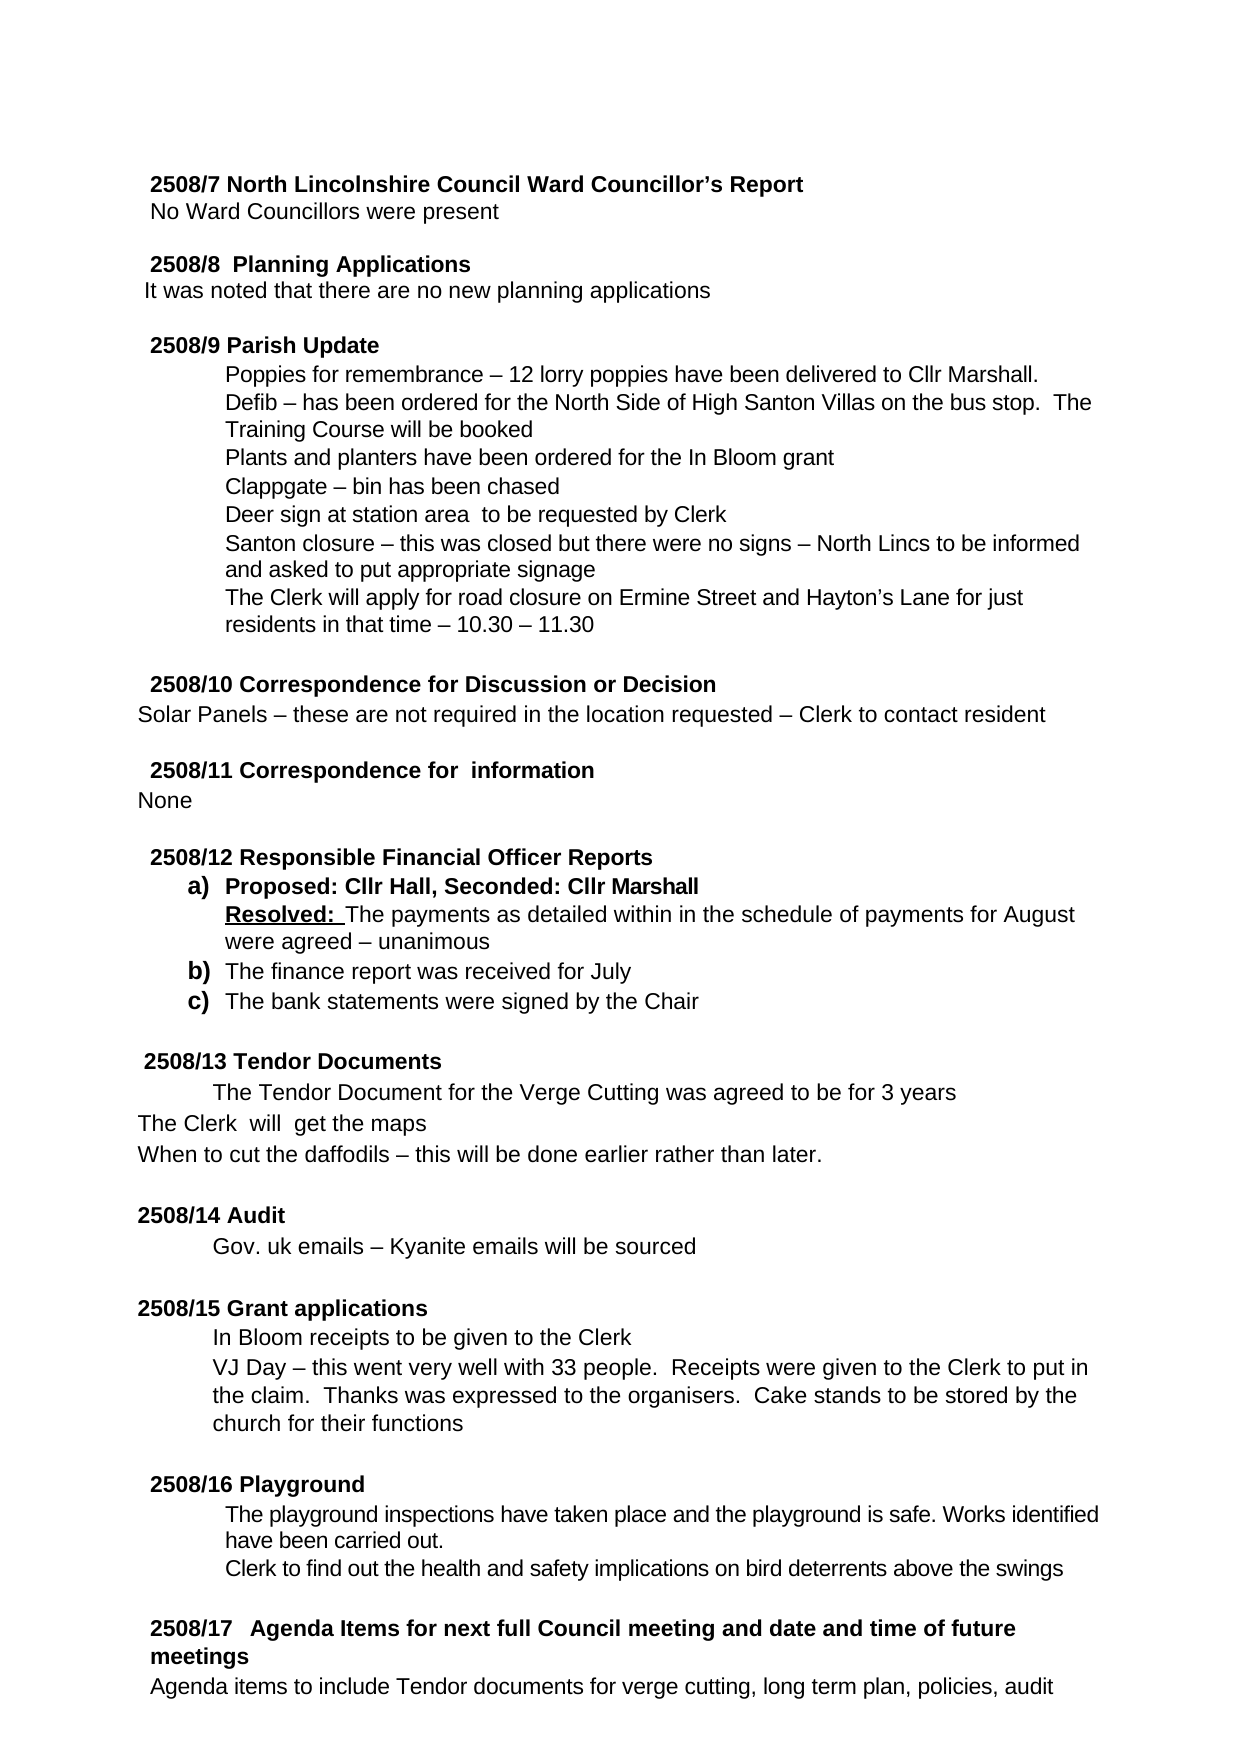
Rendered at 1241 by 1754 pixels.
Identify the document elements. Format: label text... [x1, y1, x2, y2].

subtitle 2508/8 Planning Applications [150, 251, 1103, 277]
text 2508/14 Audit [137, 1202, 1103, 1228]
list Poppies for remembrance – 12 lorry poppies have been delivered to Cllr Marshall. [225, 361, 1103, 387]
subtitle Proposed: Cllr Hall, Seconded: Cllr Marshall [187, 871, 1103, 900]
text VJ Day – this went very well with 33 people. Receipts were given to the Clerk to put in the claim. Thanks was expressed to the organisers. Cake stands to be stored by the church for their functions [212, 1354, 1103, 1436]
text When to cut the daffodils – this will be done earlier rather than later. [137, 1141, 1103, 1167]
text In Bloom receipts to be given to the Clerk [150, 1323, 1103, 1350]
subtitle 2508/12 Responsible Financial Officer Reports [150, 844, 1103, 870]
list Plants and planters have been ordered for the In Bloom grant [225, 444, 1103, 471]
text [150, 1673, 1103, 1699]
list Deer sign at station area to be requested by Clerk [225, 501, 1103, 527]
text 2508/15 Grant applications [137, 1295, 1103, 1321]
text It was noted that there are no new planning applications [137, 277, 1103, 303]
text The Tendor Document for the Verge Cutting was agreed to be for 3 years [137, 1079, 1103, 1105]
list The Clerk will apply for road closure on Ermine Street and Hayton’s Lane for just residents in that time – 10.30 – 11.30 [225, 584, 1103, 637]
subtitle 2508/10 Correspondence for Discussion or Decision [150, 671, 1103, 697]
list The bank statements were signed by the Chair [187, 986, 1097, 1015]
text 2508/17 Agenda Items for next full Council meeting and date and time of future meetings [150, 1615, 1103, 1669]
text 2508/16 Playground [150, 1471, 1103, 1497]
text The Clerk will get the maps [137, 1110, 1103, 1136]
subtitle 2508/9 Parish Update [150, 332, 1103, 359]
text Solar Panels – these are not required in the location requested – Clerk to contact resident [137, 701, 1103, 727]
list Clerk to find out the health and safety implications on bird deterrents above the swings [225, 1555, 1103, 1582]
text 2508/7 North Lincolnshire Council Ward Councillor’s Report [150, 171, 1103, 197]
list Clappgate – bin has been chased [225, 473, 1103, 499]
list The finance report was received for July [187, 956, 1097, 984]
text Resolved: The payments as detailed within in the schedule of payments for August were agreed – unanimous [225, 901, 1097, 954]
text None [137, 787, 1103, 814]
subtitle 2508/11 Correspondence for information [150, 757, 1103, 784]
list Santon closure – this was closed but there were no signs – North Lincs to be informed and asked to put appropriate signage [225, 529, 1103, 582]
text 2508/13 Tendor Documents [137, 1048, 1103, 1074]
subtitle No Ward Councillors were present [150, 198, 1103, 224]
text Gov. uk emails – Kyanite emails will be sourced [137, 1233, 1103, 1259]
list Defib – has been ordered for the North Side of High Santon Villas on the bus stop. The Training Course will be booked [225, 389, 1103, 442]
list The playground inspections have taken place and the playground is safe. Works identified have been carried out. [225, 1501, 1103, 1553]
